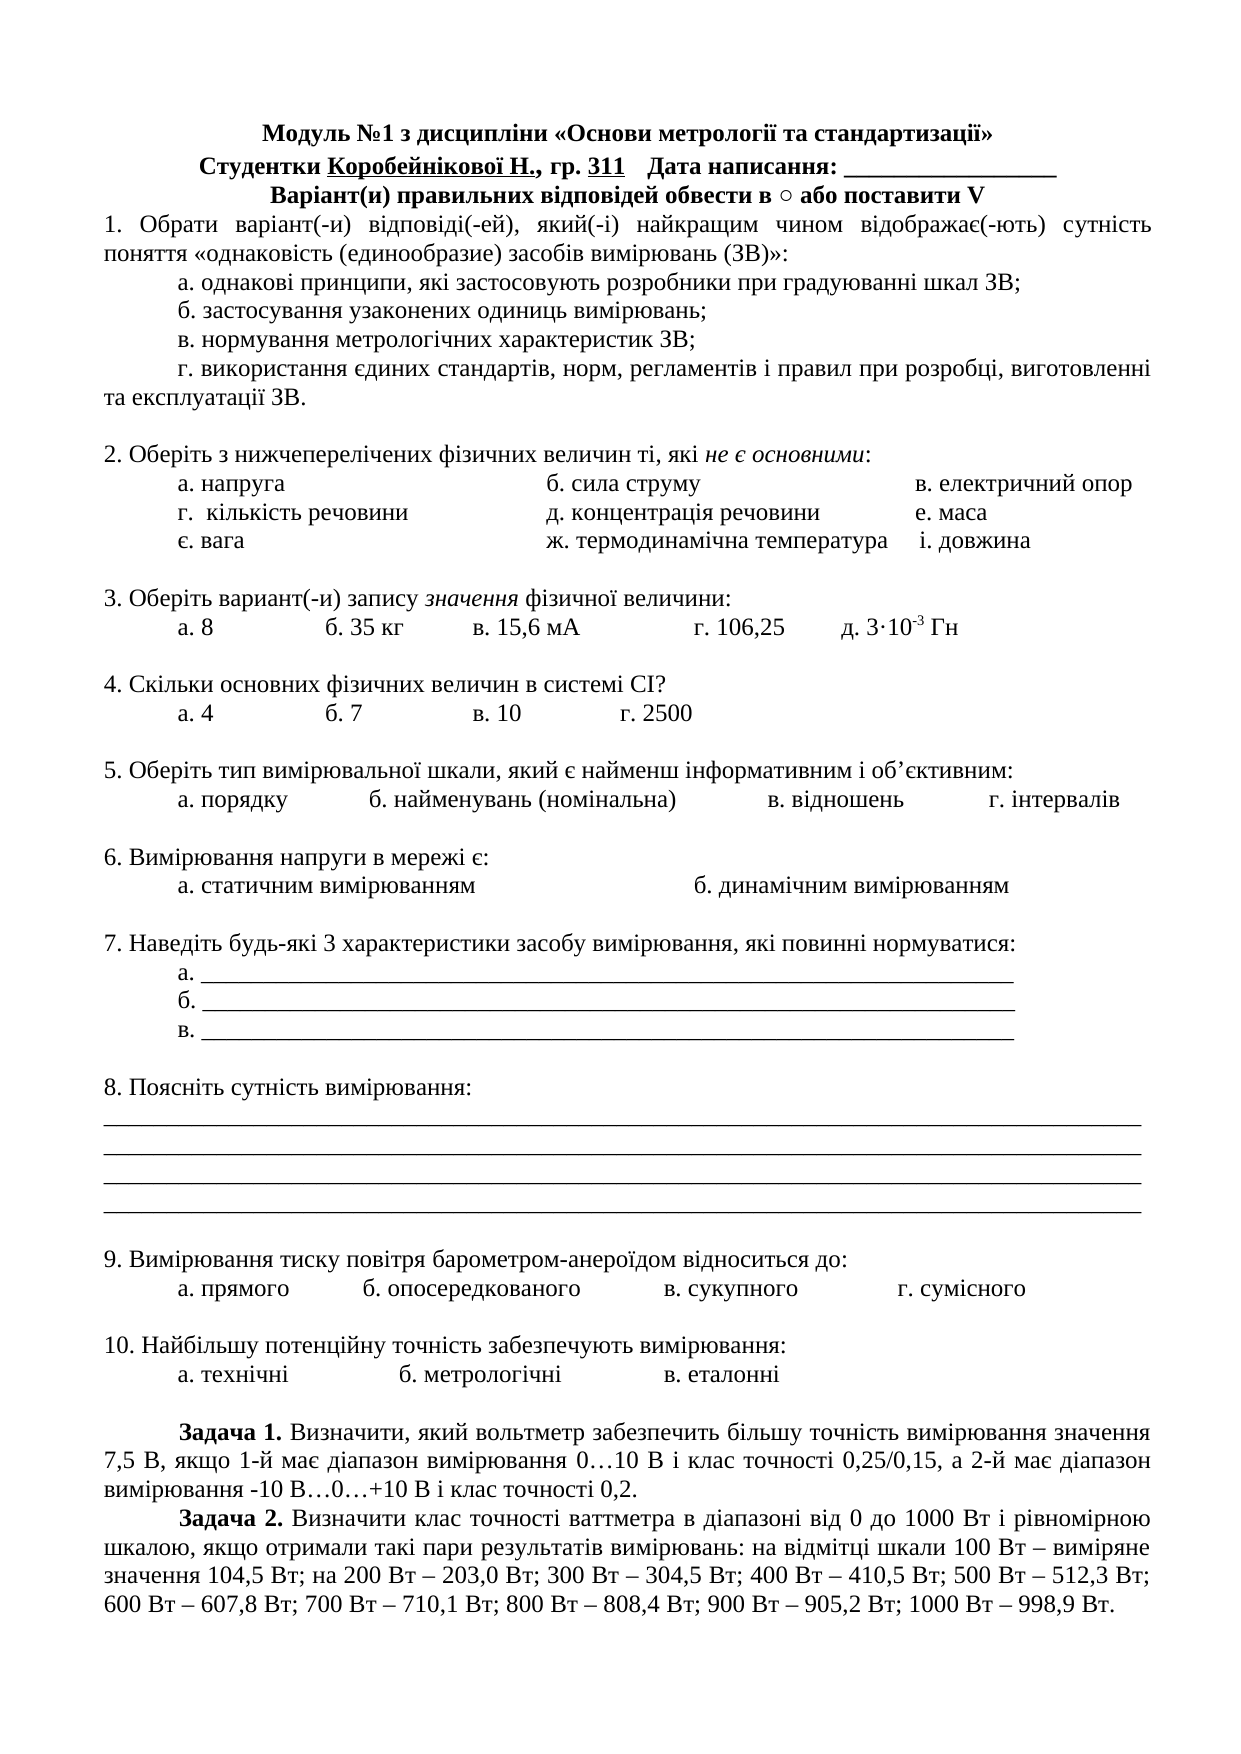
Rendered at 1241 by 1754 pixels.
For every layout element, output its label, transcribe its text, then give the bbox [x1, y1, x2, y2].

text а. порядку б. найменувань (номінальна) в. відношень г. інтервалів [103, 784, 1152, 813]
text 6. Вимірювання напруги в мережі є: [103, 842, 1152, 870]
text Задача 1. Визначити, який вольтметр забезпечить більшу точність вимірювання значення 7,5 В, якщо 1-й має діапазон вимірювання 0…10 В і клас точності 0,25/0,15, а 2-й має діапазон вимірювання -10 В…0…+10 В і клас точності 0,2. [103, 1417, 1152, 1503]
text Задача 2. Визначити клас точності ваттметра в діапазоні від 0 до 1000 Вт і рівномірною шкалою, якщо отримали такі пари результатів вимірювань: на відмітці шкали 100 Вт – виміряне значення 104,5 Вт; на 200 Вт – 203,0 Вт; 300 Вт – 304,5 Вт; 400 Вт – 410,5 Вт; 500 Вт – 512,3 Вт; 600 Вт – 607,8 Вт; 700 Вт – 710,1 Вт; 800 Вт – 808,4 Вт; 900 Вт – 905,2 Вт; 1000 Вт – 998,9 Вт. [103, 1503, 1152, 1618]
text б. застосування узаконених одиниць вимірювань; [103, 295, 1152, 324]
text 3. Оберіть вариант(-и) запису значення фізичної величини: [103, 583, 1152, 612]
text Варіант(и) правильних відповідей обвести в ○ або поставити V [103, 180, 1152, 209]
text 5. Оберіть тип вимірювальної шкали, який є найменш інформативним і об’єктивним: [103, 755, 1152, 784]
text г. кількість речовини д. концентрація речовини е. маса [103, 497, 1152, 525]
text 8. Поясніть сутність вимірювання: [103, 1072, 1152, 1100]
text 1. Обрати варіант(-и) відповіді(-ей), який(-і) найкращим чином відображає(-ють) сутність поняття «однаковість (единообразие) засобів вимірювань (ЗВ)»: [103, 209, 1152, 267]
text ____________________________________________________________________________________________________________________________________________________________________________________________________________________________________________________________________________________________________________________________________________ [103, 1100, 1152, 1215]
text а. технічні б. метрологічні в. еталонні [103, 1359, 1152, 1388]
text а. статичним вимірюванням б. динамічним вимірюванням [103, 870, 1152, 899]
text Студентки Коробейнікової Н., гр. 311 Дата написання: _________________ [103, 147, 1152, 180]
text б. _________________________________________________________________ [103, 985, 1152, 1014]
text 7. Наведіть будь-які 3 характеристики засобу вимірювання, які повинні нормуватися: [103, 928, 1152, 957]
text а. напруга б. сила струму в. електричний опор [103, 468, 1152, 497]
text 4. Скільки основних фізичних величин в системі СІ? [103, 669, 1152, 698]
text а. прямого б. опосередкованого в. сукупного г. сумісного [103, 1273, 1152, 1302]
text а. однакові принципи, які застосовують розробники при градуюванні шкал ЗВ; [103, 267, 1152, 295]
text 2. Оберіть з нижчеперелічених фізичних величин ті, які не є основними: [103, 439, 1152, 468]
text 10. Найбільшу потенційну точність забезпечують вимірювання: [103, 1330, 1152, 1359]
text є. вага ж. термодинамічна температура і. довжина [103, 525, 1152, 554]
text в. _________________________________________________________________ [103, 1014, 1152, 1043]
text в. нормування метрологічних характеристик ЗВ; [103, 324, 1152, 353]
text 9. Вимірювання тиску повітря барометром-анероїдом відноситься до: [103, 1244, 1152, 1273]
text г. використання єдиних стандартів, норм, регламентів і правил при розробці, виготовленні та експлуатації ЗВ. [103, 353, 1152, 410]
text а. 8 б. в. 15,6 мА г. 106,25 д. 3·10-3 Гн [103, 612, 1152, 640]
text а. 4 б. 7 в. 10 г. 2500 [103, 698, 1152, 727]
text а. _________________________________________________________________ [103, 957, 1152, 985]
text Модуль №1 з дисципліни «Основи метрології та стандартизації» [103, 118, 1152, 147]
